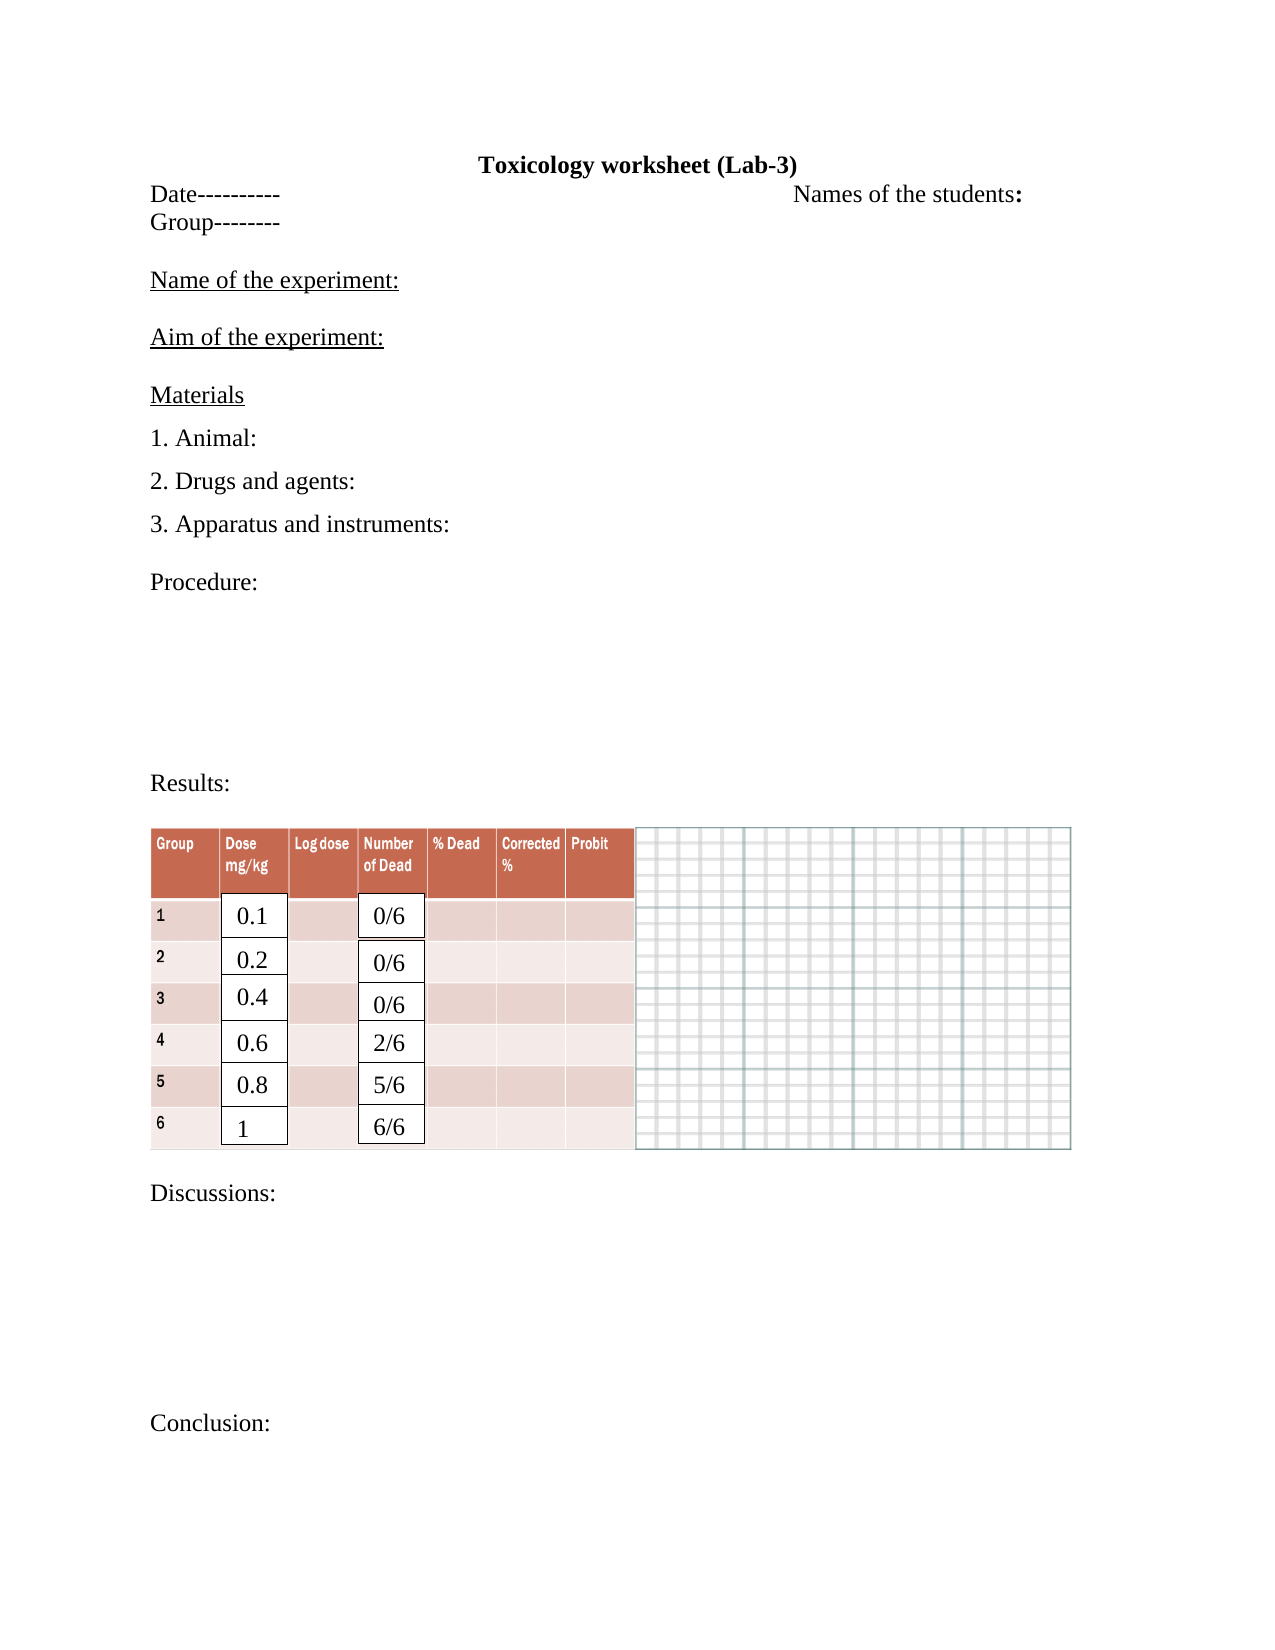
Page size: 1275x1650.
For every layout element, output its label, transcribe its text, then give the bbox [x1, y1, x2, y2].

text Aim of the experiment: [150, 322, 1125, 351]
text Toxicology worksheet (Lab-3) [150, 150, 1125, 179]
picture [150, 825, 1072, 1150]
text Name of the experiment: [150, 265, 1125, 294]
text 1. Animal: [150, 423, 1125, 452]
text 2. Drugs and agents: [150, 466, 1125, 495]
text Materials [150, 380, 1125, 409]
text Conclusion: [150, 1408, 1125, 1437]
text Results: [150, 768, 1125, 797]
text 3. Apparatus and instruments: [150, 509, 1125, 538]
text Date---------- Names of the students: [150, 179, 1125, 207]
text Discussions: [150, 1178, 1125, 1207]
text Procedure: [150, 567, 1125, 596]
text Group-------- [150, 207, 1125, 236]
